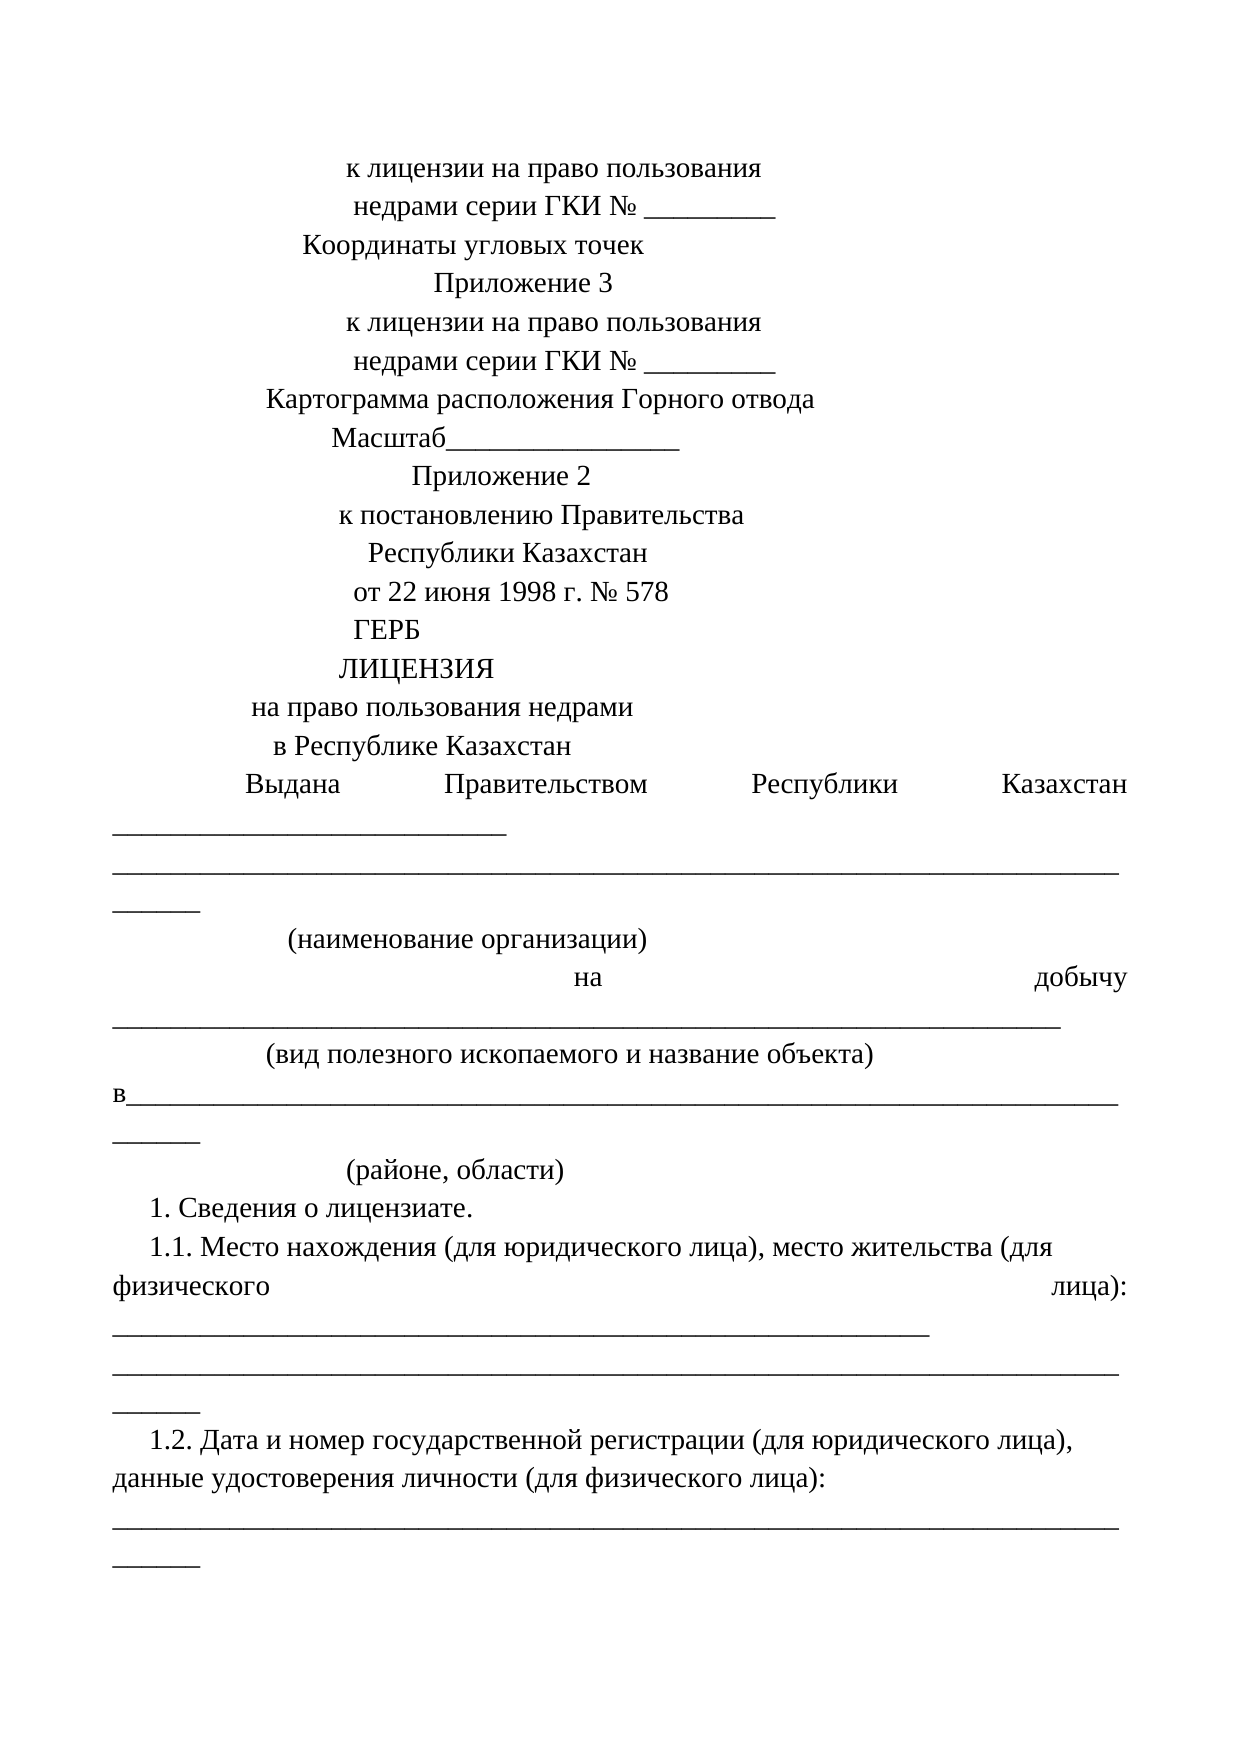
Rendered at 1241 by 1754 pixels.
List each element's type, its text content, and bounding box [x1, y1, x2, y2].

text ЛИЦЕНЗИЯ [112, 651, 1128, 684]
text недрами серии ГКИ № _________ [112, 343, 1128, 376]
text в Республике Казахстан [112, 728, 1128, 762]
text к лицензии на право пользования [112, 304, 1128, 338]
text ___________________________________________________________________________ [112, 1345, 1128, 1417]
text ГЕРБ [112, 612, 1128, 646]
text к постановлению Правительства [112, 497, 1128, 530]
text Масштаб________________ [112, 420, 1128, 453]
text на право пользования недрами [112, 689, 1128, 723]
text Картограмма расположения Горного отвода [112, 381, 1128, 415]
text на добычу _________________________________________________________________ [112, 959, 1128, 1031]
text (вид полезного ископаемого и название объекта) [112, 1036, 1128, 1070]
text Выдана Правительством Республики Казахстан ___________________________ [112, 767, 1128, 839]
text Приложение 3 [112, 266, 1128, 299]
text 1.1. Место нахождения (для юридического лица), место жительства (для [112, 1229, 1128, 1263]
text (районе, области) [112, 1152, 1128, 1186]
text к лицензии на право пользования [112, 150, 1128, 183]
text (наименование организации) [112, 921, 1128, 954]
text Координаты угловых точек [112, 227, 1128, 261]
text Республики Казахстан [112, 535, 1128, 569]
text данные удостоверения личности (для физического лица): [112, 1460, 1128, 1494]
text Приложение 2 [112, 458, 1128, 492]
text от 22 июня 1998 г. № 578 [112, 574, 1128, 607]
text 1.2. Дата и номер государственной регистрации (для юридического лица), [112, 1422, 1128, 1455]
text 1. Сведения о лицензиате. [112, 1191, 1128, 1224]
text недрами серии ГКИ № _________ [112, 188, 1128, 222]
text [112, 1499, 1128, 1571]
text ___________________________________________________________________________ [112, 844, 1128, 916]
text в__________________________________________________________________________ [112, 1075, 1128, 1147]
text физического лица): ________________________________________________________ [112, 1268, 1128, 1340]
